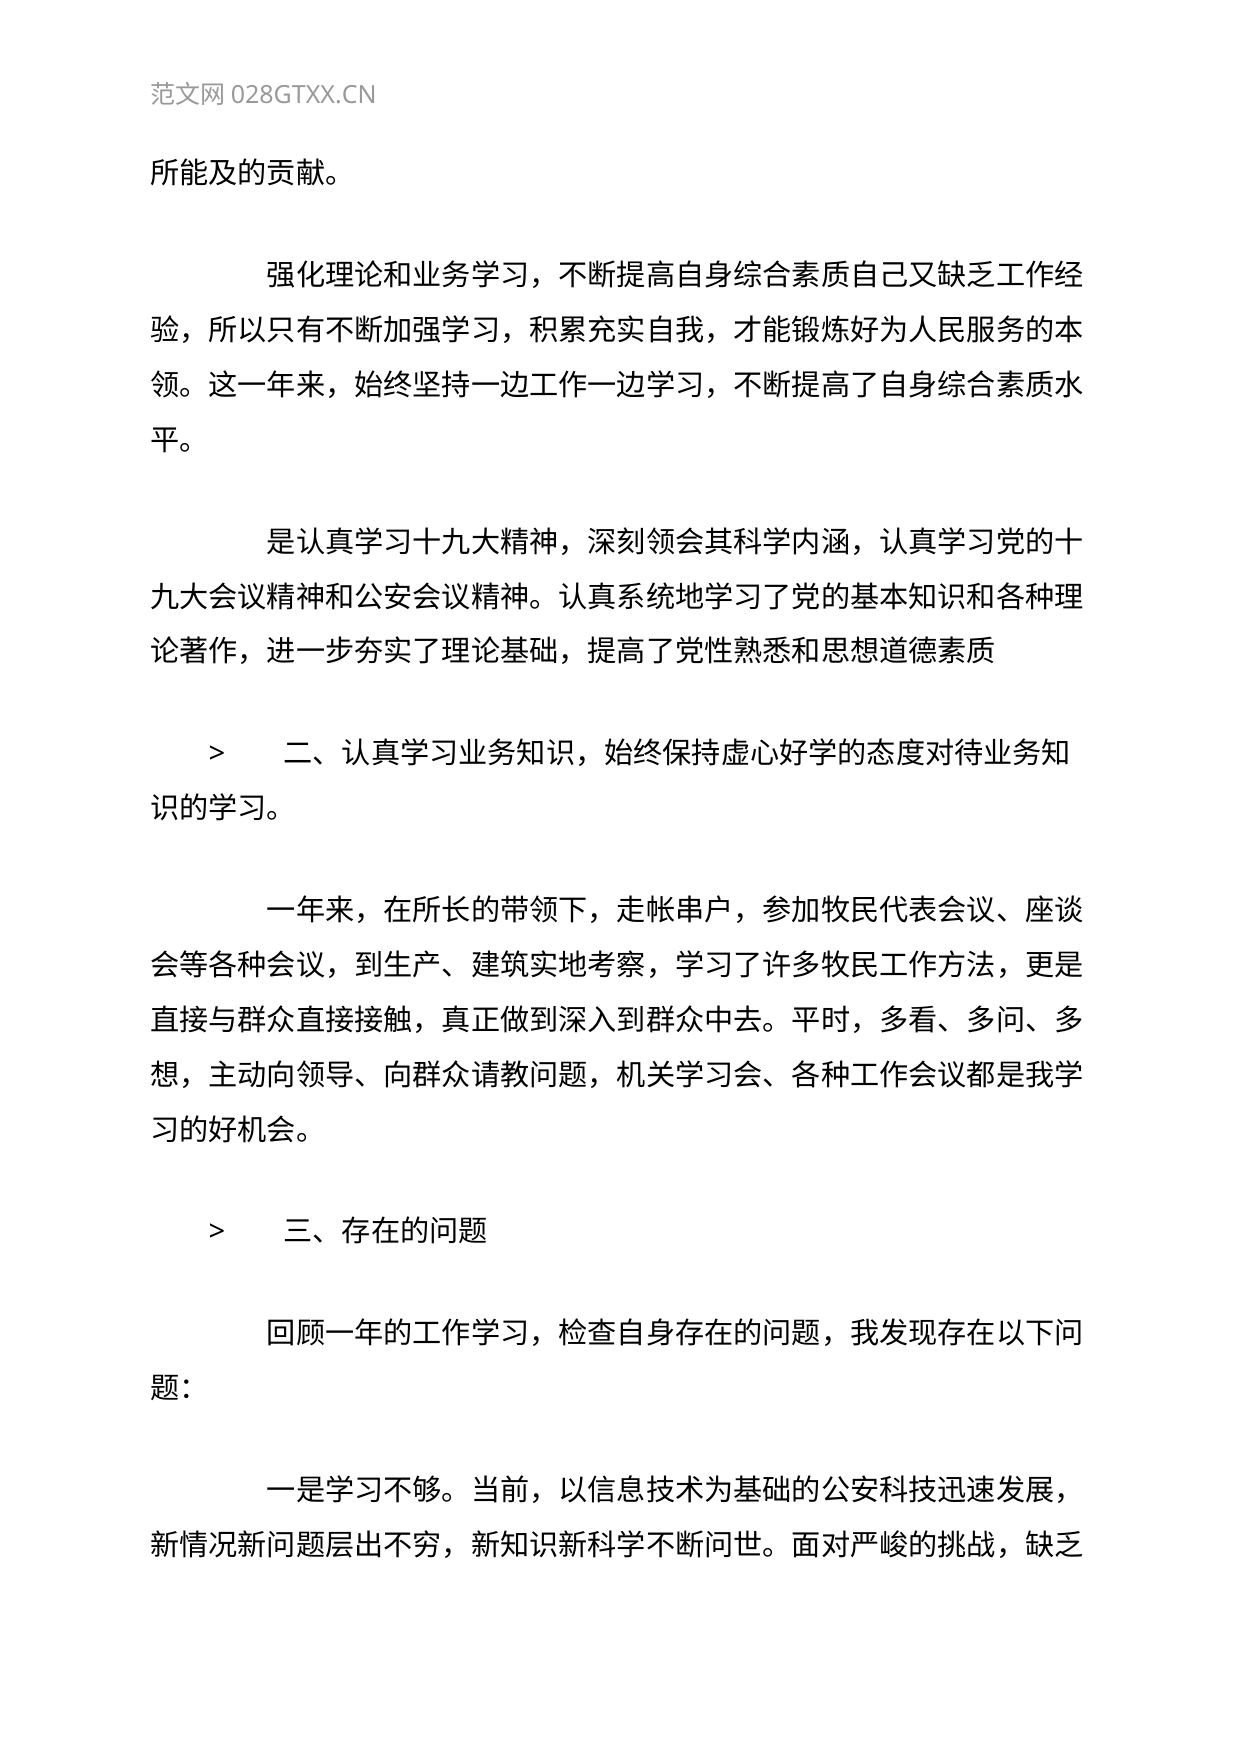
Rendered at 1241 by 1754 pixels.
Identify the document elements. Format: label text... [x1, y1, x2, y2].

text 是认真学习十九大精神，深刻领会其科学内涵，认真学习党的十九大会议精神和公安会议精神。认真系统地学习了党的基本知识和各种理论著作，进一步夯实了理论基础，提高了党性熟悉和思想道德素质 [150, 518, 1090, 670]
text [150, 150, 1090, 192]
text > 二、认真学习业务知识，始终保持虚心好学的态度对待业务知识的学习。 [150, 730, 1090, 827]
text 一年来，在所长的带领下，走帐串户，参加牧民代表会议、座谈会等各种会议，到生产、建筑实地考察，学习了许多牧民工作方法，更是直接与群众直接接触，真正做到深入到群众中去。平时，多看、多问、多想，主动向领导、向群众请教问题，机关学习会、各种工作会议都是我学习的好机会。 [150, 887, 1090, 1148]
text 强化理论和业务学习，不断提高自身综合素质自己又缺乏工作经验，所以只有不断加强学习，积累充实自我，才能锻炼好为人民服务的本领。这一年来，始终坚持一边工作一边学习，不断提高了自身综合素质水平。 [150, 252, 1090, 459]
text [150, 1467, 1090, 1564]
text 回顾一年的工作学习，检查自身存在的问题，我发现存在以下问题： [150, 1310, 1090, 1407]
text > 三、存在的问题 [150, 1208, 1090, 1250]
